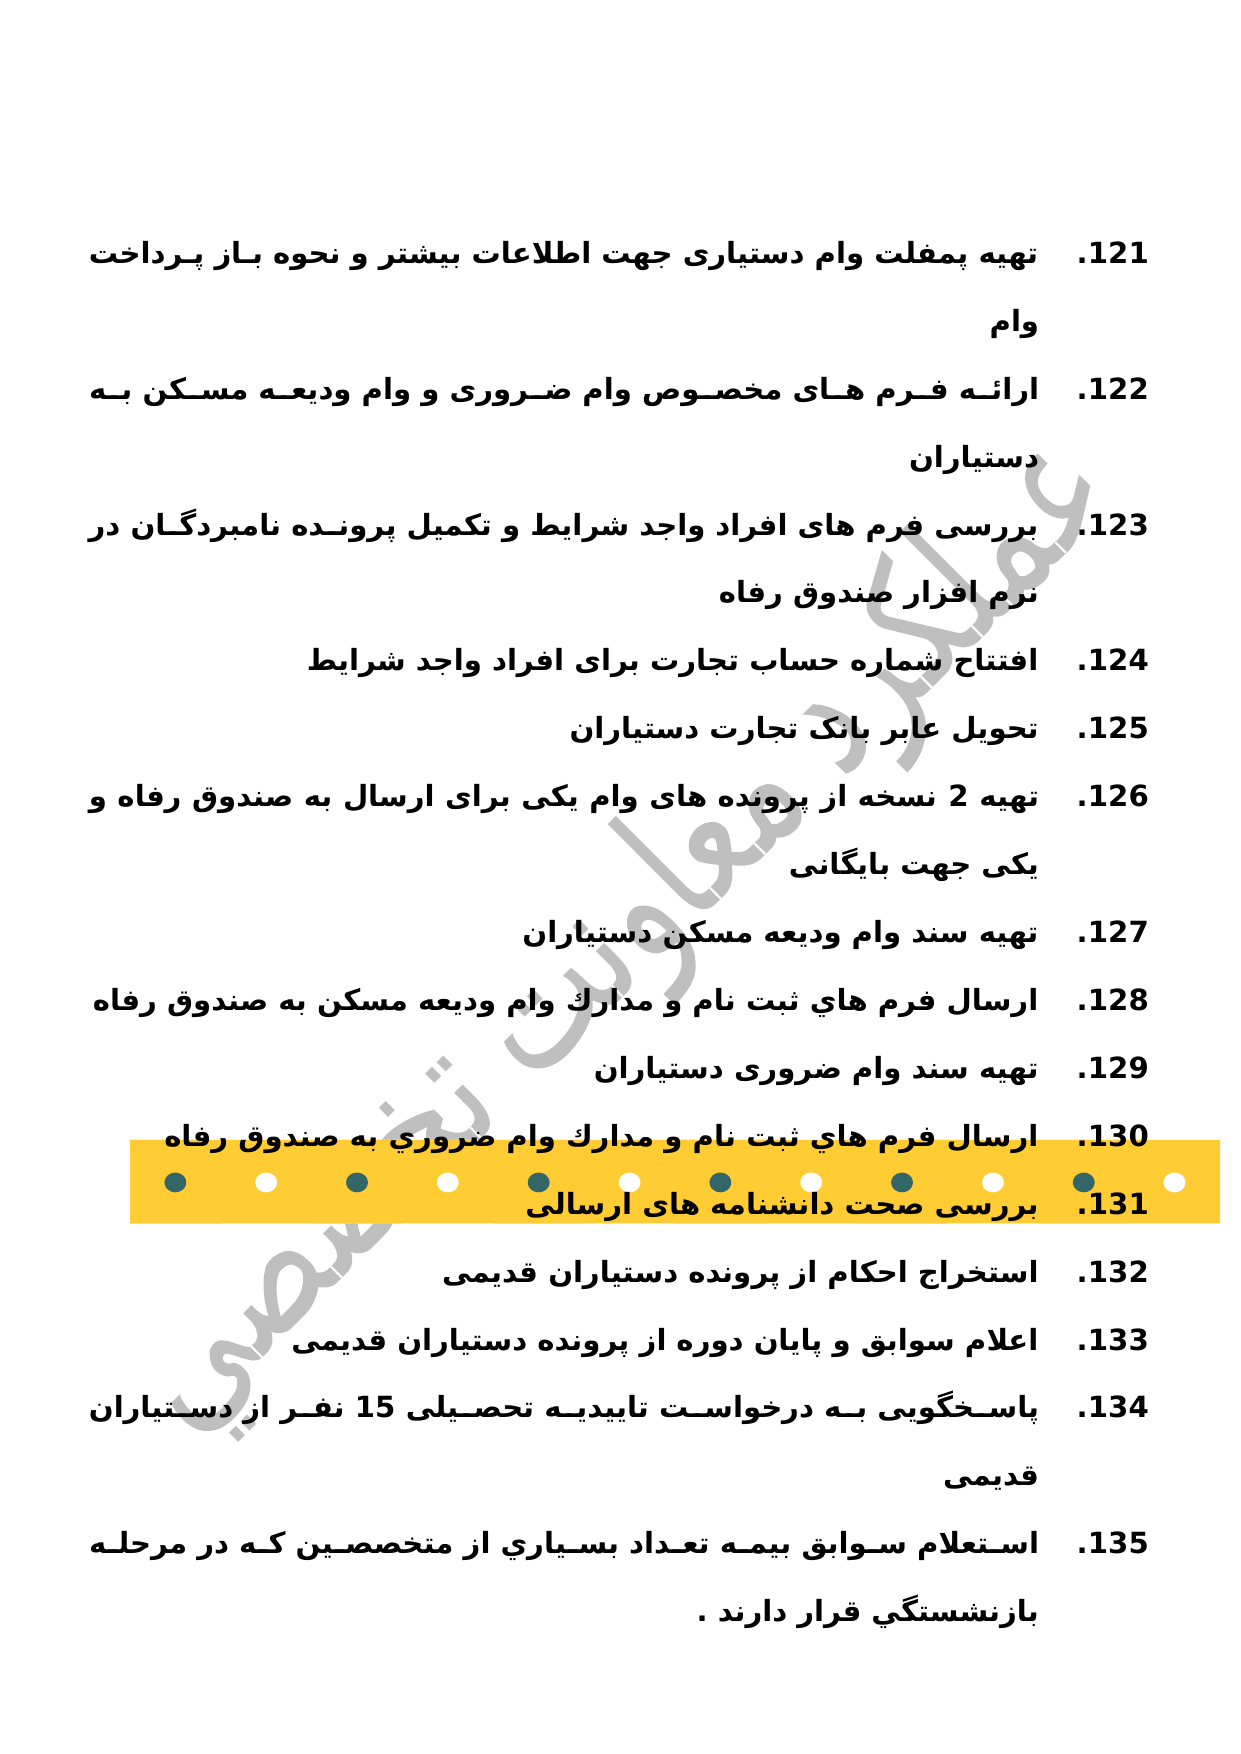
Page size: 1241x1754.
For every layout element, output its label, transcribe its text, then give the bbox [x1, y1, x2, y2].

list ارسال فرم هاي ثبت نام و مدارك وام وديعه مسكن به صندوق رفاه [89, 983, 1077, 1017]
list افتتاح شماره حساب تجارت برای افراد واجد شرایط [89, 644, 1077, 678]
list تهیه سند وام ضروری دستیاران [89, 1051, 1077, 1085]
list ارسال فرم هاي ثبت نام و مدارك وام ضروري به صندوق رفاه [89, 1119, 1077, 1153]
list اعلام سوابق و پایان دوره از پرونده دستیاران قدیمی [89, 1323, 1077, 1357]
list بررسی فرم های افراد واجد شرایط و تکمیل پرونده نامبردگان در نرم افزار صندوق رفاه [89, 508, 1077, 610]
list استخراج احکام از پرونده دستیاران قدیمی [89, 1255, 1077, 1289]
list استعلام سوابق بيمه تعداد بسياري از متخصصين كه در مرحله بازنشستگي قرار دارند . [89, 1527, 1077, 1628]
list پاسخگویی به درخواست تاییدیه تحصیلی 15 نفر از دستیاران قدیمی [89, 1391, 1077, 1493]
list تهیه 2 نسخه از پرونده های وام یکی برای ارسال به صندوق رفاه و یکی جهت بایگانی [89, 779, 1077, 881]
list تحویل عابر بانک تجارت دستیاران [89, 712, 1077, 746]
list تهیه پمفلت وام دستیاری جهت اطلاعات بیشتر و نحوه باز پرداخت وام [89, 236, 1077, 338]
list تهیه سند وام وديعه مسكن دستیاران [89, 915, 1077, 949]
list ارائه فرم های مخصوص وام ضروری و وام ودیعه مسکن به دستیاران [89, 372, 1077, 474]
list بررسی صحت دانشنامه های ارسالی [89, 1187, 1077, 1221]
